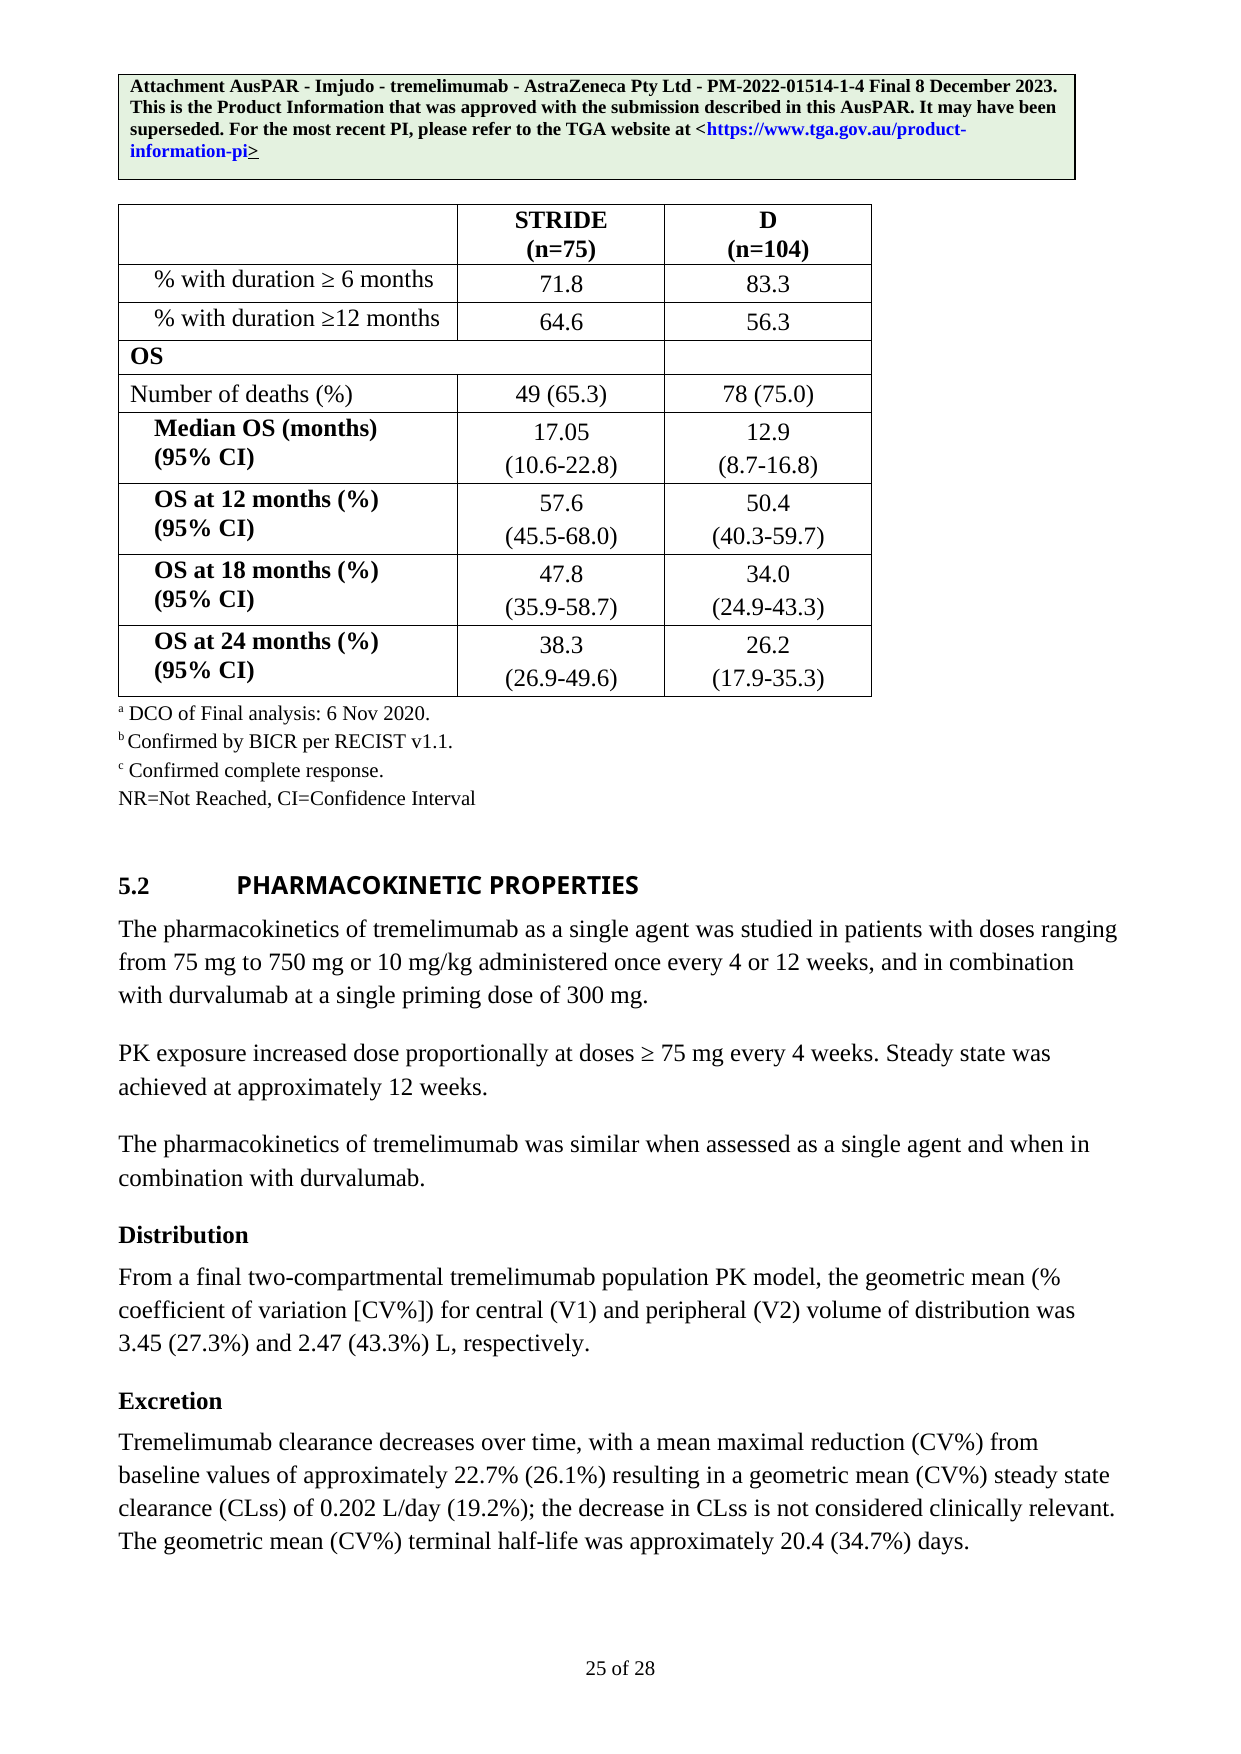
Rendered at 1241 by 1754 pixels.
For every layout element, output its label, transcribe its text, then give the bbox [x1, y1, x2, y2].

table_cell 50.4 (40.3-59.7) [665, 484, 871, 554]
table_cell 34.0 (24.9-43.3) [665, 555, 871, 625]
table_cell 57.6 (45.5-68.0) [458, 484, 664, 554]
table_cell 12.9 (8.7-16.8) [665, 413, 871, 483]
table_cell OS at 12 months (%) (95% CI) [119, 484, 457, 554]
table_cell 71.8 [458, 265, 664, 302]
text PK exposure increased dose proportionally at doses ≥ 75 mg every 4 weeks. Steady state was achieved at approximately 12 weeks. [118, 1038, 1122, 1100]
table_cell % with duration ≥12 months [119, 303, 457, 340]
table_cell OS [119, 341, 664, 374]
table_cell 56.3 [665, 303, 871, 340]
table_cell 83.3 [665, 265, 871, 302]
table_cell OS at 18 months (%) (95% CI) [119, 555, 457, 625]
subtitle Pharmacokinetic properties [118, 868, 1122, 902]
table_cell OS at 24 months (%) (95% CI) [119, 626, 457, 696]
text Tremelimumab clearance decreases over time, with a mean maximal reduction (CV%) from baseline values of approximately 22.7% (26.1%) resulting in a geometric mean (CV%) steady state clearance (CLss) of 0.202 L/day (19.2%); the decrease in CLss is not considered clinically relevant. The geometric mean (CV%) terminal half-life was approximately 20.4 (34.7%) days. [118, 1427, 1122, 1555]
table_cell 47.8 (35.9-58.7) [458, 555, 664, 625]
text c Confirmed complete response. [118, 758, 1122, 782]
table_cell % with duration ≥ 6 months [119, 265, 457, 302]
table_header [119, 205, 457, 263]
table_header D (n=104) [665, 205, 871, 263]
text a DCO of Final analysis: 6 Nov 2020. [118, 701, 1122, 725]
table_cell [665, 341, 871, 374]
table_cell 64.6 [458, 303, 664, 340]
table_cell 38.3 (26.9-49.6) [458, 626, 664, 696]
text b Confirmed by BICR per RECIST v1.1. [118, 729, 1122, 753]
table_cell 17.05 (10.6-22.8) [458, 413, 664, 483]
text NR=Not Reached, CI=Confidence Interval [118, 786, 1122, 810]
subtitle Excretion [118, 1386, 1122, 1415]
table_header STRIDE (n=75) [458, 205, 664, 263]
text The pharmacokinetics of tremelimumab as a single agent was studied in patients with doses ranging from 75 mg to 750 mg or 10 mg/kg administered once every 4 or 12 weeks, and in combination with durvalumab at a single priming dose of 300 mg. [118, 914, 1122, 1009]
table_cell 49 (65.3) [458, 375, 664, 412]
text The pharmacokinetics of tremelimumab was similar when assessed as a single agent and when in combination with durvalumab. [118, 1129, 1122, 1191]
table_cell Number of deaths (%) [119, 375, 457, 412]
table_cell Median OS (months) (95% CI) [119, 413, 457, 483]
text From a final two-compartmental tremelimumab population PK model, the geometric mean (% coefficient of variation [CV%]) for central (V1) and peripheral (V2) volume of distribution was 3.45 (27.3%) and 2.47 (43.3%) L, respectively. [118, 1262, 1122, 1357]
subtitle Distribution [118, 1221, 1122, 1249]
table_cell 78 (75.0) [665, 375, 871, 412]
table_cell 26.2 (17.9-35.3) [665, 626, 871, 696]
